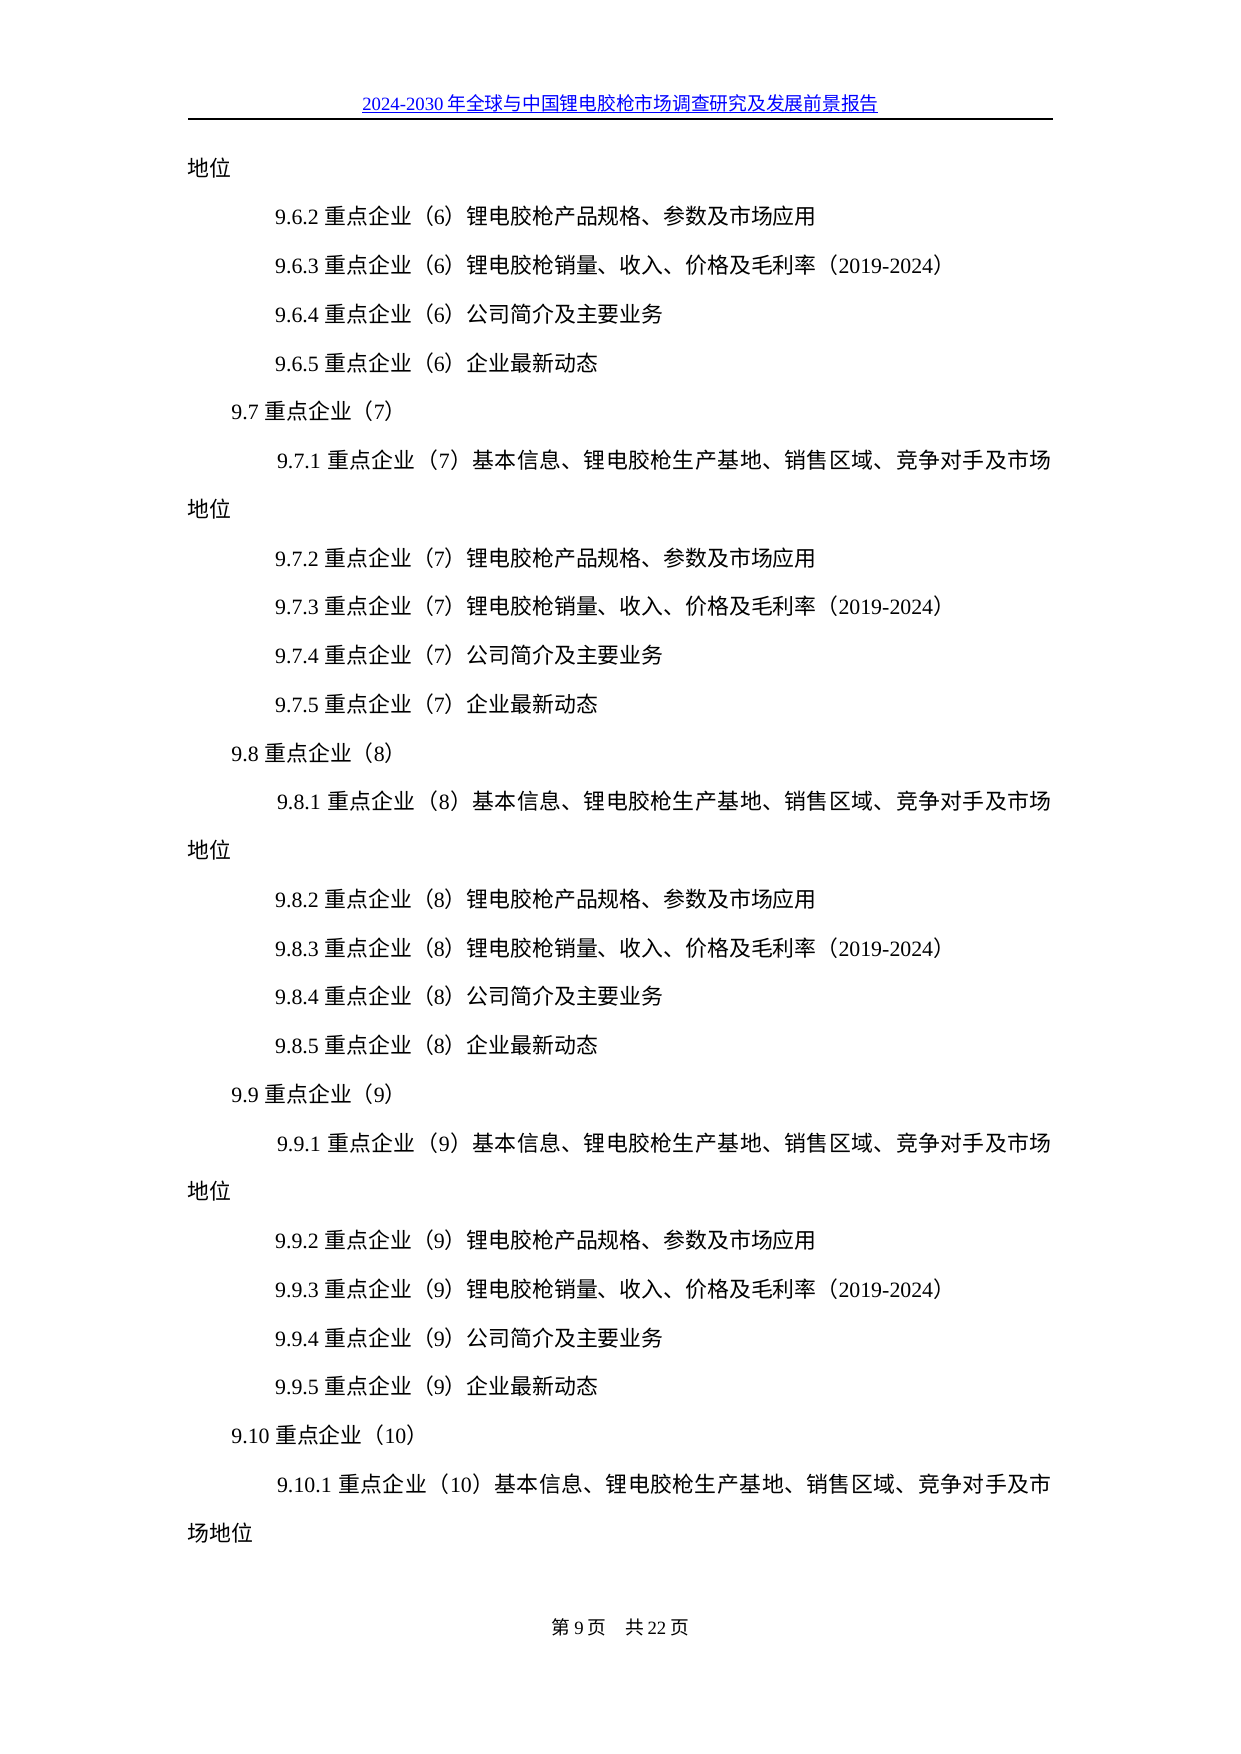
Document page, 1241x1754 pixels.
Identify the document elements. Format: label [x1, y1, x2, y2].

text [187, 150, 1053, 1548]
